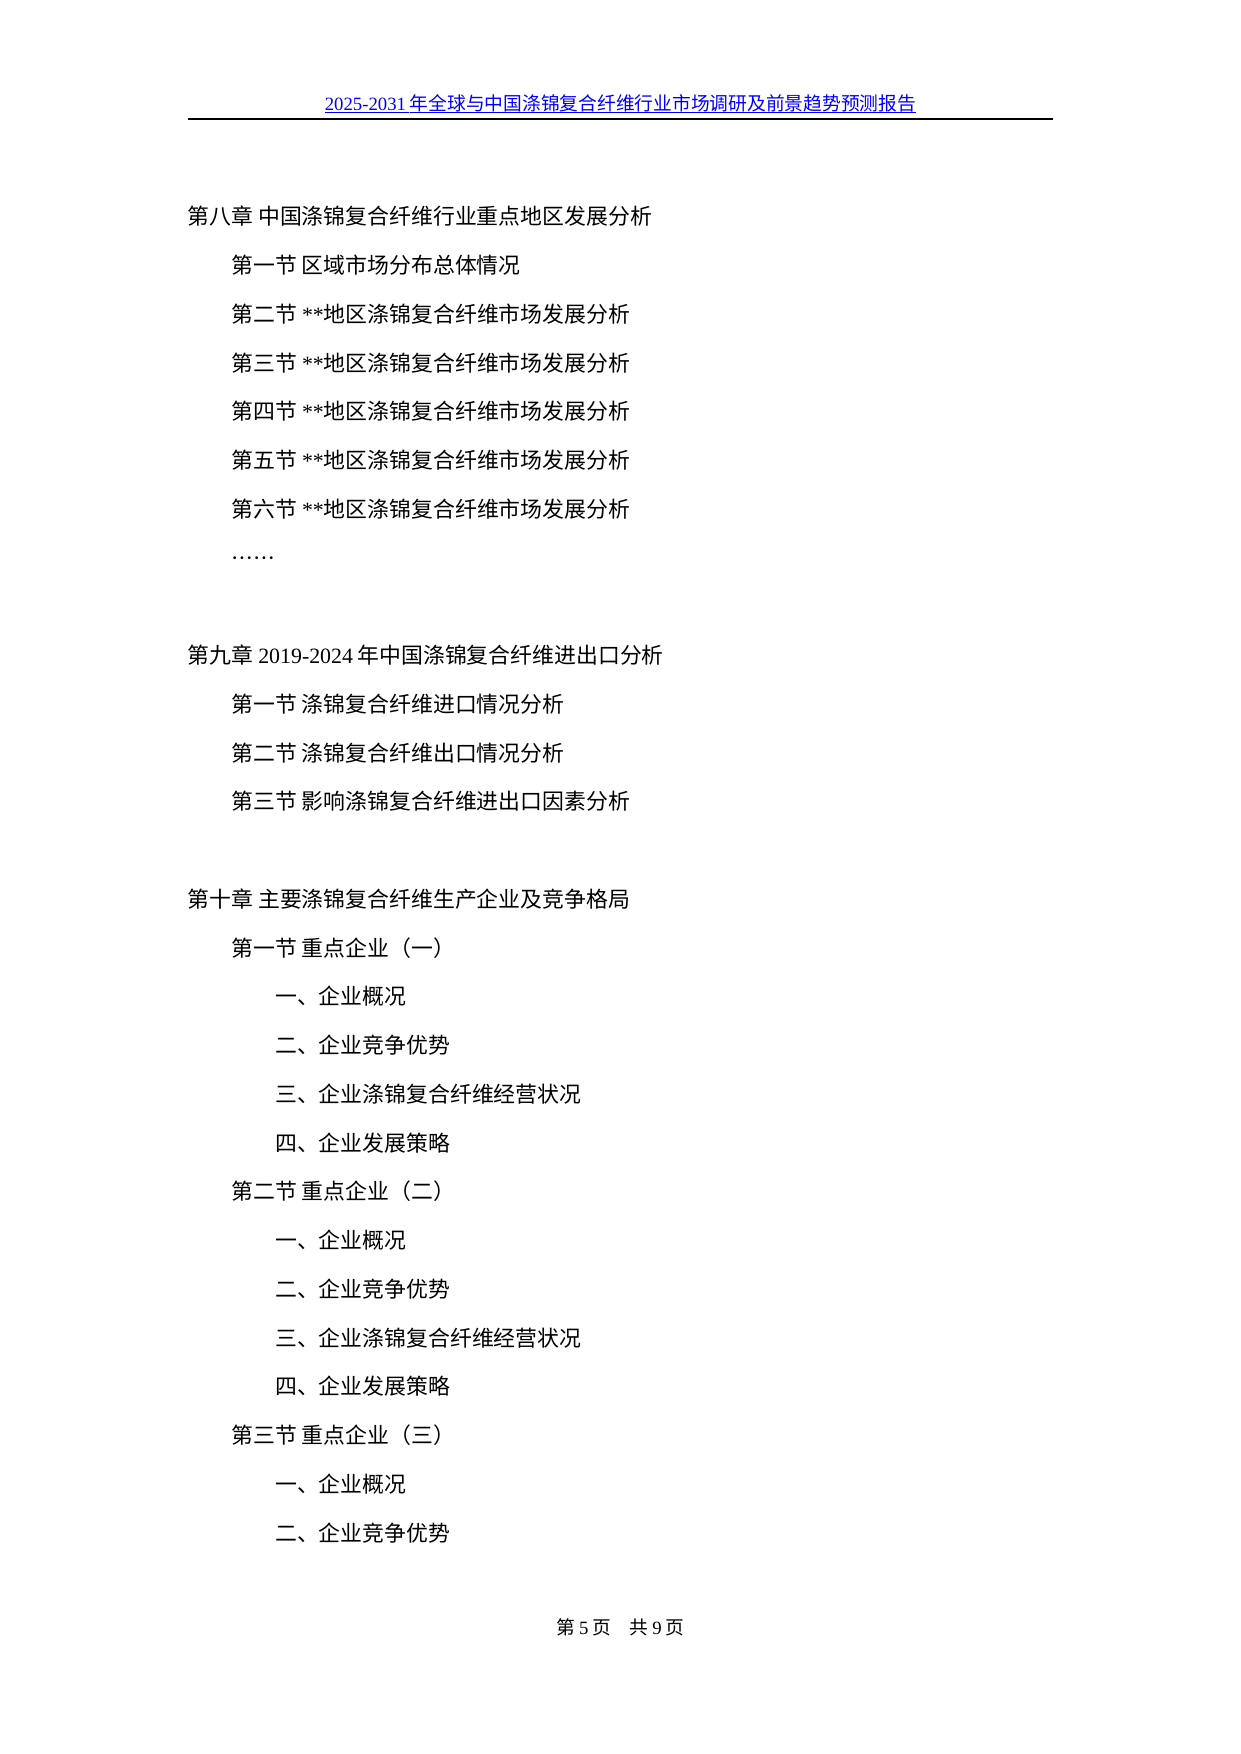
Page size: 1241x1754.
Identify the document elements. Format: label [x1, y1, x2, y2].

text [187, 150, 1053, 1548]
